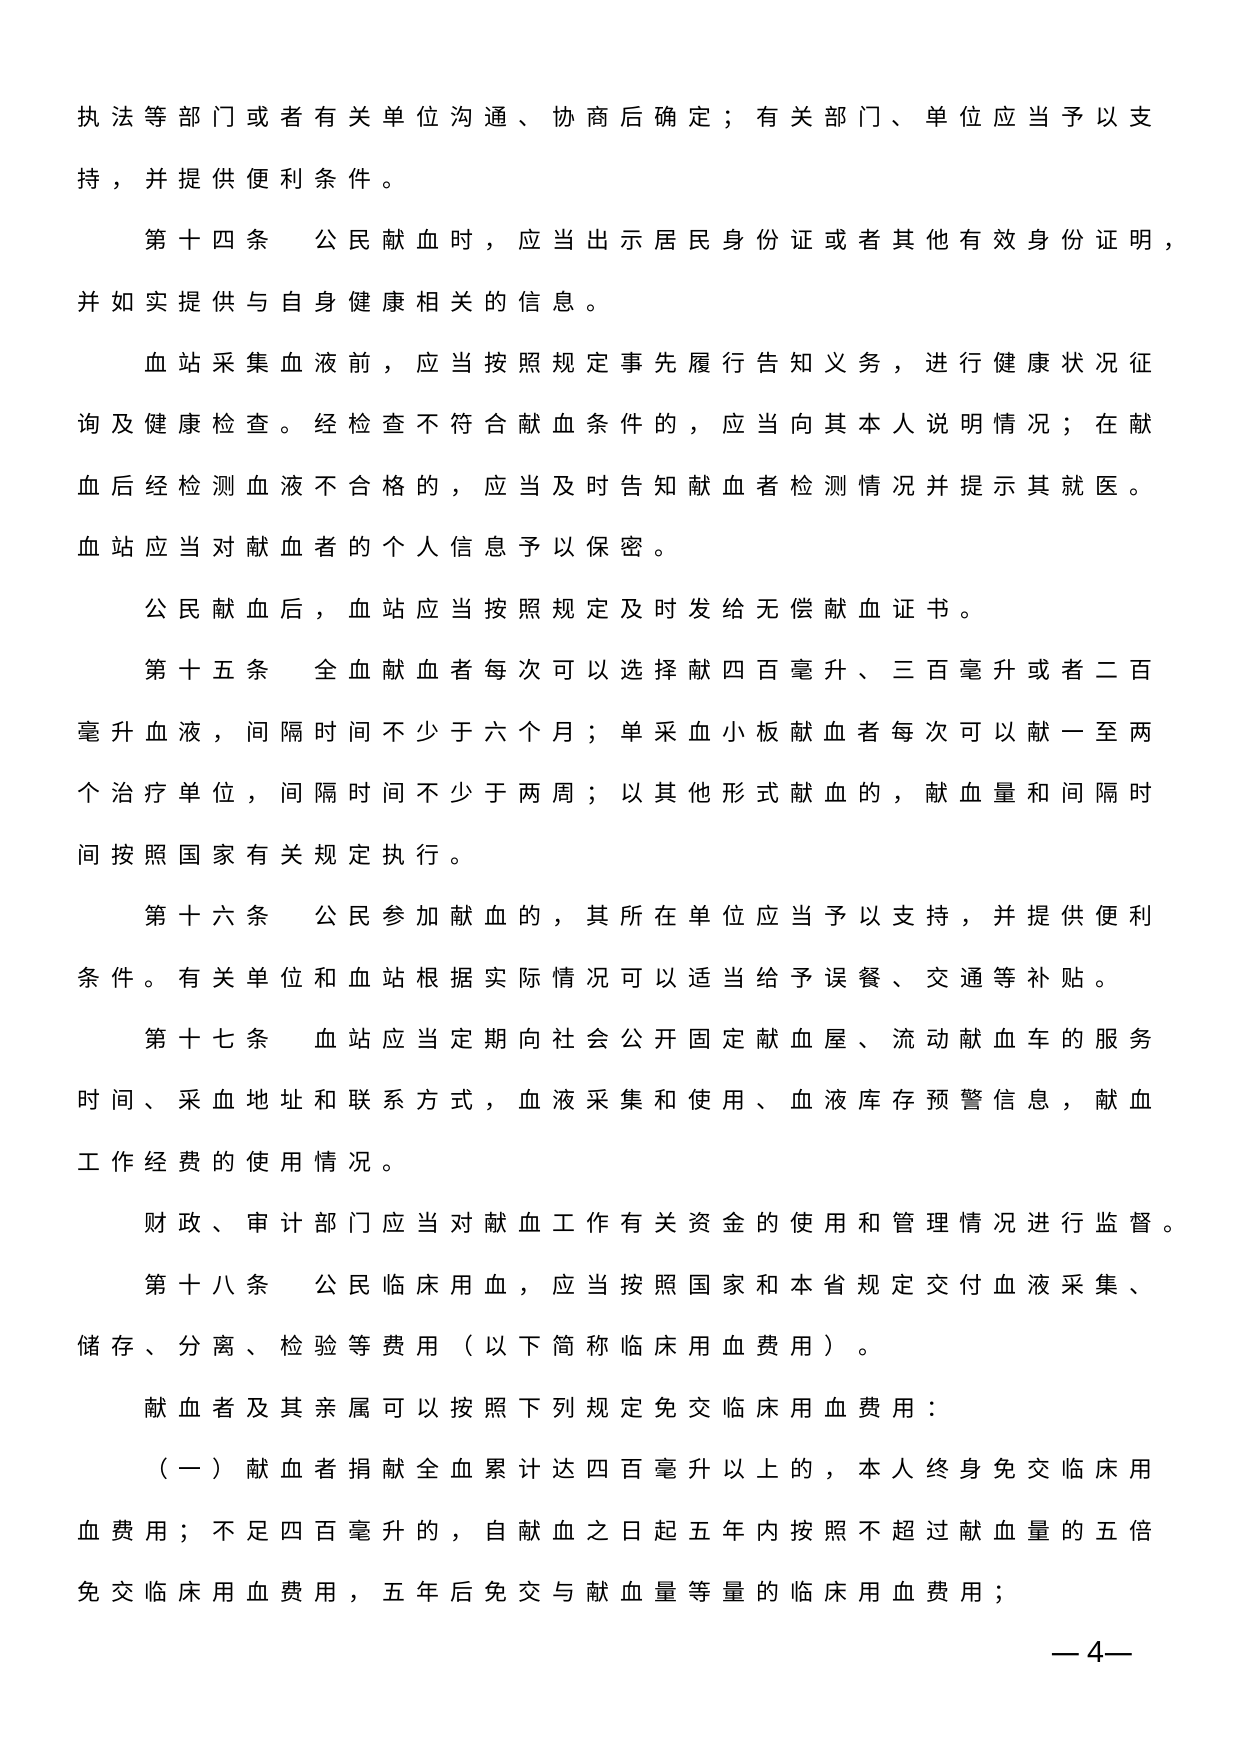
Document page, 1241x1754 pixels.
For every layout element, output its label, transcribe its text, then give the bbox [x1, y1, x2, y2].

text 财政、审计部门应当对献血工作有关资金的使用和管理情况进行监督。 [77, 1191, 1163, 1253]
text 第十五条 全血献血者每次可以选择献四百毫升、三百毫升或者二百毫升血液，间隔时间不少于六个月；单采血小板献血者每次可以献一至两个治疗单位，间隔时间不少于两周；以其他形式献血的，献血量和间隔时间按照国家有关规定执行。 [77, 638, 1163, 884]
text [77, 85, 1163, 208]
text 血站采集血液前，应当按照规定事先履行告知义务，进行健康状况征询及健康检查。经检查不符合献血条件的，应当向其本人说明情况；在献血后经检测血液不合格的，应当及时告知献血者检测情况并提示其就医。血站应当对献血者的个人信息予以保密。 [77, 331, 1163, 577]
text 第十八条 公民临床用血，应当按照国家和本省规定交付血液采集、储存、分离、检验等费用（以下简称临床用血费用）。 [77, 1253, 1163, 1376]
text 第十四条 公民献血时，应当出示居民身份证或者其他有效身份证明，并如实提供与自身健康相关的信息。 [77, 208, 1163, 331]
text （一）献血者捐献全血累计达四百毫升以上的，本人终身免交临床用血费用；不足四百毫升的，自献血之日起五年内按照不超过献血量的五倍免交临床用血费用，五年后免交与献血量等量的临床用血费用； [77, 1437, 1163, 1621]
text 第十六条 公民参加献血的，其所在单位应当予以支持，并提供便利条件。有关单位和血站根据实际情况可以适当给予误餐、交通等补贴。 [77, 884, 1163, 1007]
text 献血者及其亲属可以按照下列规定免交临床用血费用： [77, 1376, 1163, 1437]
text 第十七条 血站应当定期向社会公开固定献血屋、流动献血车的服务时间、采血地址和联系方式，血液采集和使用、血液库存预警信息，献血工作经费的使用情况。 [77, 1007, 1163, 1191]
text 公民献血后，血站应当按照规定及时发给无偿献血证书。 [77, 577, 1163, 638]
